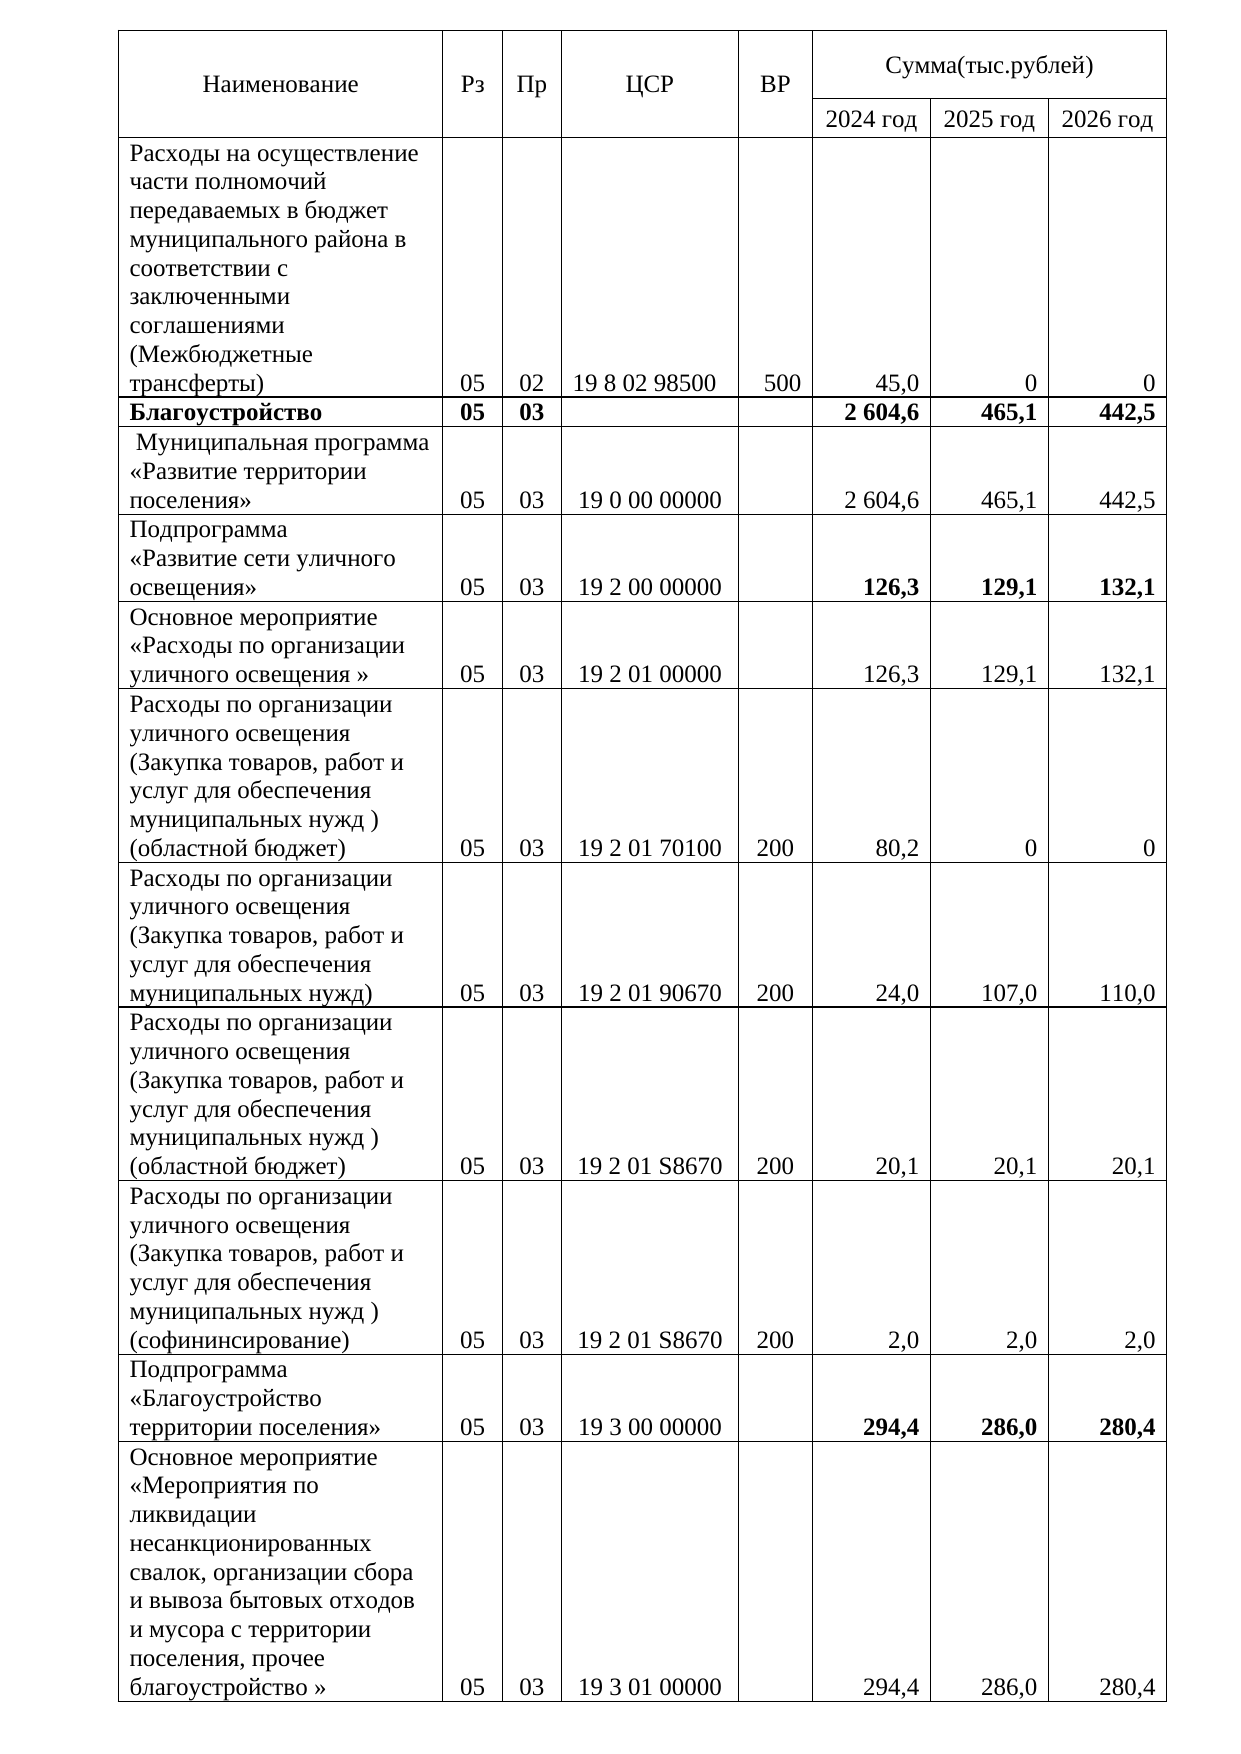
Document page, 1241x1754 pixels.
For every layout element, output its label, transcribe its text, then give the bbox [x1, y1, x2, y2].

table_cell 19 2 00 00000 [562, 515, 738, 601]
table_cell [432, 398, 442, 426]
table_cell 05 [443, 602, 502, 688]
table_cell 19 2 01 90670 [562, 863, 738, 1006]
table_cell 03 [503, 515, 561, 601]
table_cell 200 [739, 863, 812, 1006]
table_cell [739, 515, 812, 601]
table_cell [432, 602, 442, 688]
table_cell 286,0 [931, 1442, 1048, 1701]
table_cell 0 [1049, 689, 1166, 862]
table_cell 19 2 01 00000 [562, 602, 738, 688]
table_cell [739, 1442, 812, 1701]
table_cell 294,4 [813, 1355, 930, 1441]
table_cell 0 [1049, 138, 1166, 396]
table_cell [739, 398, 749, 426]
table_cell [739, 602, 812, 688]
table_cell 280,4 [1049, 1355, 1166, 1441]
table_header ЦСР [562, 31, 738, 137]
table_cell 03 [503, 1442, 561, 1701]
table_cell [739, 427, 812, 513]
table_cell 19 0 00 00000 [562, 427, 738, 513]
table_cell 0 [931, 138, 1048, 396]
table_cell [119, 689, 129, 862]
table_cell 200 [739, 689, 812, 862]
table_cell 03 [503, 863, 561, 1006]
table_cell 126,3 [813, 515, 930, 601]
table_cell 280,4 [1049, 1442, 1166, 1701]
table_cell 200 [739, 1008, 812, 1180]
table_cell 126,3 [813, 602, 930, 688]
table_header ВР [739, 31, 812, 137]
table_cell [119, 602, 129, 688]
table_cell [739, 1355, 812, 1441]
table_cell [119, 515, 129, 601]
table_cell 20,1 [1049, 1008, 1166, 1180]
table_cell 2,0 [1049, 1181, 1166, 1353]
table_cell 110,0 [1049, 863, 1166, 1006]
table_cell 24,0 [813, 863, 930, 1006]
table_cell [562, 398, 572, 426]
table_cell 03 [503, 1355, 561, 1441]
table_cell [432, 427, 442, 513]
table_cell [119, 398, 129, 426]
table_cell 20,1 [931, 1008, 1048, 1180]
table_cell 05 [443, 515, 502, 601]
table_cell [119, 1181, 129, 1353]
table_cell [801, 398, 812, 426]
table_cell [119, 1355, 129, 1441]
table_cell 2026 год [1049, 99, 1166, 137]
table_cell 05 [443, 863, 502, 1006]
table_cell 80,2 [813, 689, 930, 862]
table_cell 2,0 [931, 1181, 1048, 1353]
table_cell 500 [739, 138, 812, 396]
table_cell 442,5 [1049, 427, 1166, 513]
table_cell 05 [443, 1442, 502, 1701]
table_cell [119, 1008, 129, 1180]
table_cell 19 3 00 00000 [562, 1355, 738, 1441]
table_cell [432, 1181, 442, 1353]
table_cell 0 [931, 689, 1048, 862]
table_cell 19 2 01 S8670 [562, 1181, 738, 1353]
table_cell 132,1 [1049, 602, 1166, 688]
table_cell 05 [443, 1181, 502, 1353]
table_cell 05 [443, 1355, 502, 1441]
table_cell 19 3 01 00000 [562, 1442, 738, 1701]
table_cell 03 [503, 689, 561, 862]
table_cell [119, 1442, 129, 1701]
table_cell 45,0 [813, 138, 930, 396]
table_header Пр [503, 31, 561, 137]
table_cell [727, 398, 738, 426]
table_header Рз [443, 31, 502, 137]
table_cell 2025 год [931, 99, 1048, 137]
table_cell 107,0 [931, 863, 1048, 1006]
table_cell 2024 год [813, 99, 930, 137]
table_cell 132,1 [1049, 515, 1166, 601]
table_cell 200 [739, 1181, 812, 1353]
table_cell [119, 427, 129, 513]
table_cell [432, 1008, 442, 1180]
table_cell Расходы на осуществление части полномочий передаваемых в бюджет муниципального района в соответствии с заключенными соглашениями (Межбюджетные трансферты) [119, 138, 442, 396]
table_cell 02 [503, 138, 561, 396]
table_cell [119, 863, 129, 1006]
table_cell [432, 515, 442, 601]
table_cell 03 [503, 1008, 561, 1180]
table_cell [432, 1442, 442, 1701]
table_cell 05 [443, 1008, 502, 1180]
table_cell 19 8 02 98500 [562, 138, 738, 396]
table_cell 294,4 [813, 1442, 930, 1701]
table_header Наименование [119, 31, 442, 137]
table_cell 05 [443, 427, 502, 513]
table_cell 20,1 [813, 1008, 930, 1180]
table_cell 05 [443, 689, 502, 862]
table_cell 05 [443, 138, 502, 396]
table_cell 19 2 01 S8670 [562, 1008, 738, 1180]
table_cell 03 [503, 1181, 561, 1353]
table_cell 2,0 [813, 1181, 930, 1353]
table_cell 465,1 [931, 427, 1048, 513]
table_cell 2 604,6 [813, 427, 930, 513]
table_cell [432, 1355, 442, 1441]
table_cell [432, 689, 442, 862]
table_cell 286,0 [931, 1355, 1048, 1441]
table_cell 19 2 01 70100 [562, 689, 738, 862]
table_cell 129,1 [931, 515, 1048, 601]
table_header Сумма(тыс.рублей) [813, 31, 1166, 98]
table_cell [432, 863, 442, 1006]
table_cell 03 [503, 602, 561, 688]
table_cell 129,1 [931, 602, 1048, 688]
table_cell 03 [503, 427, 561, 513]
